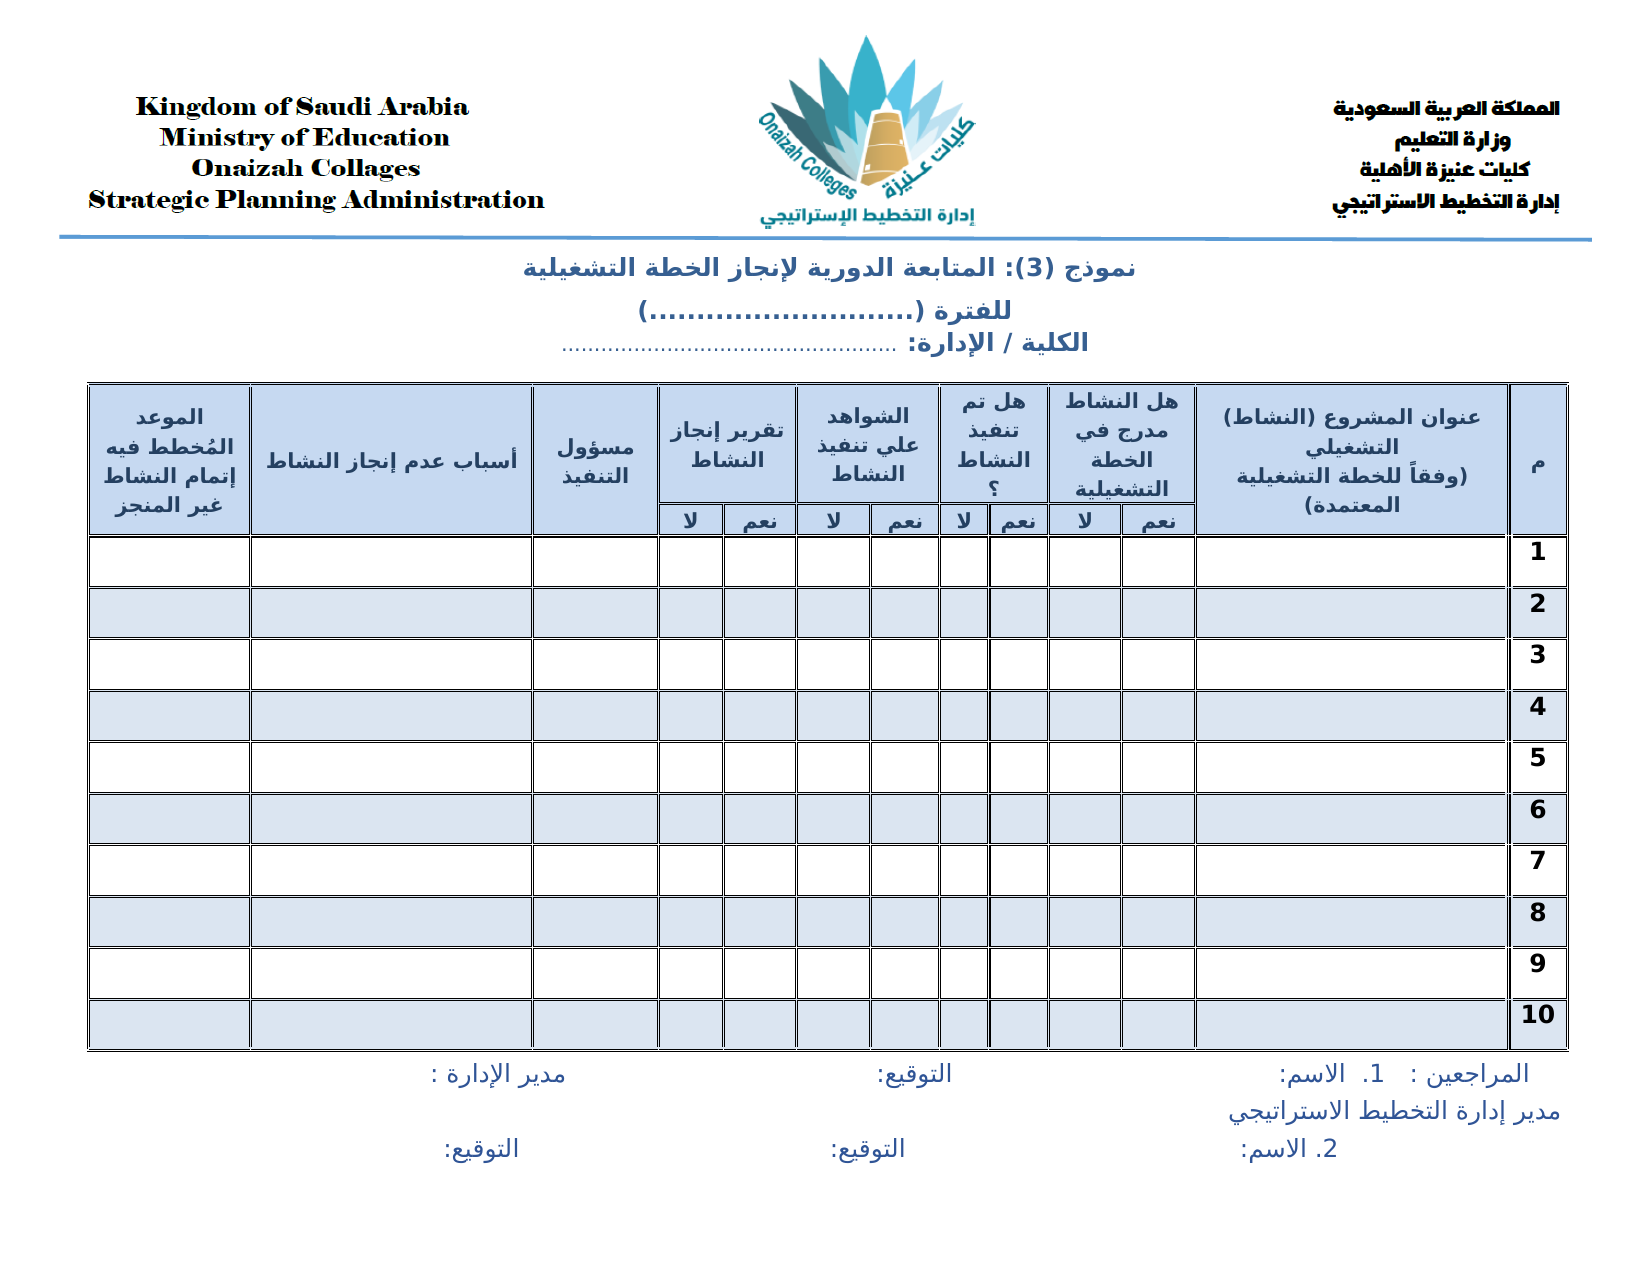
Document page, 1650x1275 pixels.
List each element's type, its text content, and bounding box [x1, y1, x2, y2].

table_cell 8 [1511, 895, 1566, 946]
table_cell [534, 589, 657, 637]
table_cell [1196, 843, 1509, 894]
table_cell [725, 795, 795, 843]
table_cell [1048, 998, 1122, 1049]
table_cell [90, 898, 249, 946]
table_cell [872, 898, 938, 946]
table_cell [90, 795, 249, 843]
table_cell [252, 640, 531, 689]
table_cell [534, 640, 657, 689]
table_cell [534, 538, 657, 586]
table_cell [941, 640, 987, 689]
table_cell [991, 846, 1047, 894]
table_cell [798, 846, 869, 894]
table_cell [798, 949, 869, 997]
table_cell [533, 1001, 658, 1049]
table_cell [941, 898, 987, 946]
table_header هل تم تنفيذ النشاط؟ [940, 385, 1048, 502]
text المراجعين : 1. الاسم: التوقيع: مدير الإدارة : مدير إدارة التخطيط الاستراتيجي [89, 1052, 1561, 1127]
table_cell [1123, 743, 1194, 792]
table_cell [660, 949, 722, 997]
table_cell [660, 538, 722, 586]
table_cell [1050, 743, 1120, 792]
table_header الموعد المُخطط فيه إتمام النشاط غير المنجز [89, 383, 251, 534]
table_cell [723, 998, 797, 1049]
table_cell [725, 846, 795, 894]
table_cell [252, 949, 531, 997]
table_cell [725, 743, 795, 792]
table_cell [798, 898, 869, 946]
table_cell [90, 640, 249, 689]
table_cell لا [660, 505, 722, 534]
table_cell [941, 692, 987, 740]
table_cell [798, 538, 869, 586]
table_cell [872, 743, 938, 792]
table_cell [991, 692, 1047, 740]
table_cell [940, 998, 989, 1049]
table_cell نعم [1123, 505, 1194, 534]
table_cell نعم [725, 505, 795, 534]
table_cell [798, 589, 869, 637]
table_cell [872, 589, 938, 637]
table_cell [872, 640, 938, 689]
table_cell [660, 692, 722, 740]
table_cell [252, 743, 531, 792]
table_cell [989, 1001, 1048, 1049]
table_cell [1196, 534, 1509, 586]
table_header هل النشاط مدرج في الخطة التشغيلية [1048, 383, 1196, 502]
table_cell 5 [1509, 740, 1567, 792]
table_cell [941, 589, 987, 637]
table_cell [534, 949, 657, 997]
table_cell [725, 949, 795, 997]
table_cell 6 [1511, 792, 1566, 843]
table_cell [798, 640, 869, 689]
table_cell [534, 898, 657, 946]
table_cell [1123, 846, 1194, 894]
table_cell [941, 949, 987, 997]
table_cell [991, 538, 1047, 586]
table_cell [1196, 998, 1507, 1049]
table_cell [534, 692, 657, 740]
table_cell [660, 640, 722, 689]
table_cell [1196, 637, 1509, 689]
table_cell [1050, 846, 1120, 894]
table_header مسؤول التنفيذ [533, 385, 658, 534]
table_cell [660, 743, 722, 792]
table_cell نعم [991, 505, 1047, 534]
table_cell [252, 589, 531, 637]
table_cell لا [798, 505, 869, 534]
table_cell [941, 538, 987, 586]
table_cell لا [941, 505, 987, 534]
table_cell [660, 795, 722, 843]
table_cell [1196, 740, 1509, 792]
table_cell [90, 949, 249, 997]
table_cell [1123, 538, 1194, 586]
table_cell [1050, 898, 1120, 946]
table_cell 4 [1511, 689, 1566, 740]
table_cell [871, 1001, 939, 1049]
table_cell نعم [872, 505, 938, 534]
table_cell 9 [1509, 946, 1567, 997]
table_cell [725, 589, 795, 637]
table_cell [1050, 640, 1120, 689]
table_cell [941, 795, 987, 843]
table_cell [725, 898, 795, 946]
table_cell [991, 743, 1047, 792]
table_cell [798, 692, 869, 740]
table_cell [725, 692, 795, 740]
table_cell [1123, 589, 1194, 637]
table_cell [1050, 795, 1120, 843]
text 2. الاسم: التوقيع: التوقيع: [89, 1127, 1561, 1164]
table_cell [90, 846, 249, 894]
table_cell [797, 998, 871, 1049]
table_cell [1123, 898, 1194, 946]
table_cell [658, 1001, 723, 1049]
table_cell [1050, 538, 1120, 586]
table_cell [90, 743, 249, 792]
table_cell 7 [1509, 843, 1567, 894]
table_cell [725, 640, 795, 689]
table_cell [1050, 949, 1120, 997]
table_cell [251, 998, 533, 1049]
table_cell [1197, 895, 1507, 946]
table_cell [725, 538, 795, 586]
table_cell [1122, 998, 1196, 1049]
table_cell [991, 795, 1047, 843]
table_cell [872, 538, 938, 586]
text الكلية / الإدارة: ................................................... [89, 326, 1561, 357]
table_cell 1 [1509, 534, 1567, 586]
table_cell [991, 589, 1047, 637]
text نموذج (3): المتابعة الدورية لإنجاز الخطة التشغيلية [89, 251, 1561, 282]
table_header أسباب عدم إنجاز النشاط [251, 383, 533, 534]
table_cell [534, 846, 657, 894]
text للفترة (............................) [89, 295, 1561, 326]
table_cell [1197, 689, 1507, 740]
table_header م [1511, 385, 1567, 534]
table_cell [1123, 692, 1194, 740]
table_cell [90, 538, 249, 586]
table_header تقرير إنجاز النشاط [658, 383, 797, 502]
table_cell 2 [1511, 586, 1566, 637]
table_cell [991, 898, 1047, 946]
table_cell [1197, 586, 1507, 637]
table_cell [660, 898, 722, 946]
table_cell [1196, 946, 1509, 997]
table_cell [1197, 792, 1507, 843]
table_cell [1050, 692, 1120, 740]
table_cell [252, 795, 531, 843]
table_cell [660, 589, 722, 637]
table_cell [872, 795, 938, 843]
table_cell [1123, 795, 1194, 843]
table_header عنوان المشروع (النشاط) التشغيلي (وفقاً للخطة التشغيلية المعتمدة) [1196, 385, 1507, 534]
table_cell [534, 795, 657, 843]
table_cell [941, 743, 987, 792]
table_cell [872, 949, 938, 997]
table_header الشواهد علي تنفيذ النشاط [797, 385, 939, 502]
table_cell 10 [1511, 998, 1567, 1049]
table_cell [534, 743, 657, 792]
table_cell 3 [1509, 637, 1567, 689]
table_cell [798, 795, 869, 843]
table_cell [90, 692, 249, 740]
table_cell [89, 998, 251, 1049]
table_cell [90, 589, 249, 637]
table_cell [872, 692, 938, 740]
table_cell [252, 538, 531, 586]
table_cell [1123, 640, 1194, 689]
table_cell [941, 846, 987, 894]
table_cell لا [1050, 505, 1120, 534]
table_cell [252, 692, 531, 740]
table_cell [660, 846, 722, 894]
table_cell [991, 640, 1047, 689]
table_cell [1123, 949, 1194, 997]
table_cell [991, 949, 1047, 997]
table_cell [798, 743, 869, 792]
table_cell [252, 898, 531, 946]
table_cell [252, 846, 531, 894]
table_cell [872, 846, 938, 894]
table_cell [1050, 589, 1120, 637]
